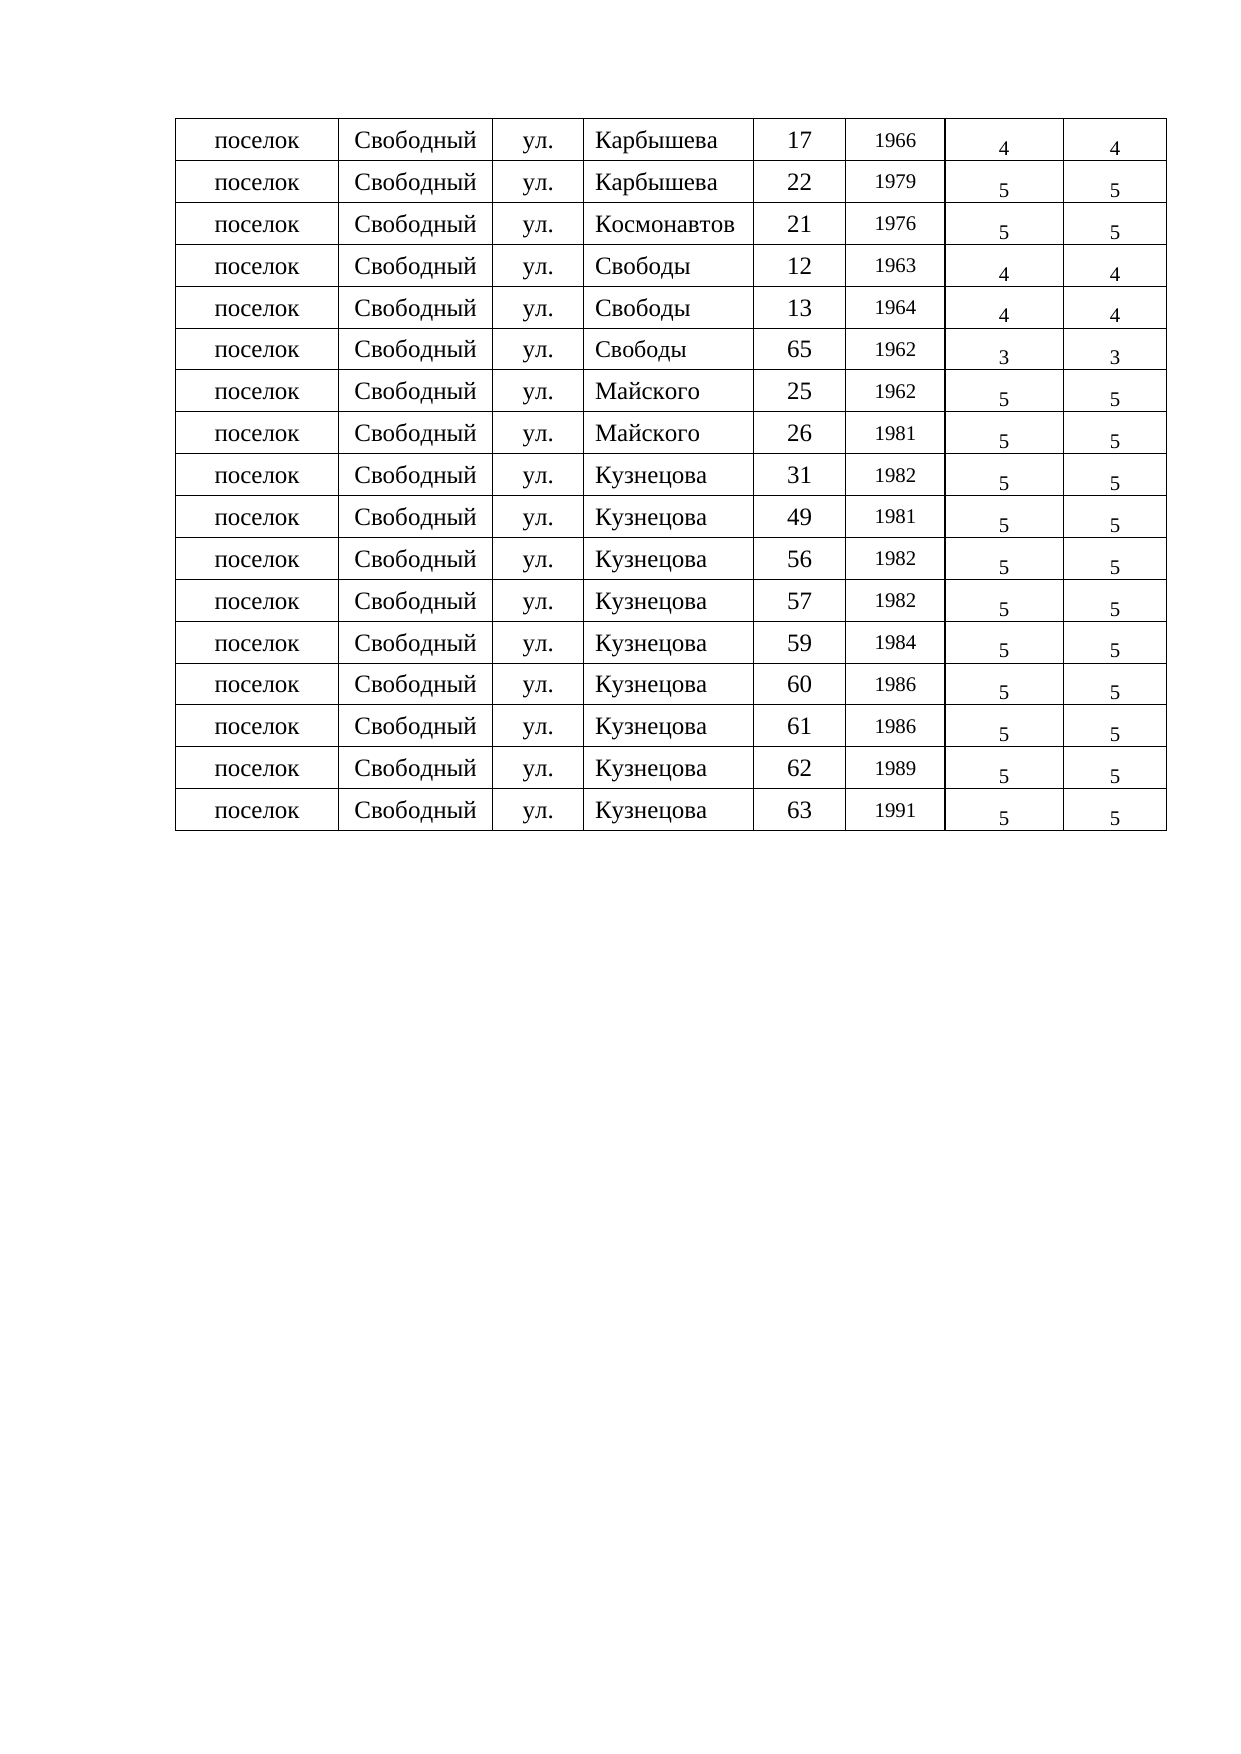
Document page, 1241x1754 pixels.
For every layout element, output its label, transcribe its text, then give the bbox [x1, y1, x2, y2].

table_cell Свободы [584, 329, 753, 369]
table_cell поселок [176, 203, 338, 244]
table_cell Свободный [339, 245, 492, 286]
table_cell 60 [754, 664, 845, 704]
table_cell 1963 [846, 245, 944, 286]
table_cell 5 [1064, 370, 1166, 411]
table_cell 4 [946, 287, 1063, 327]
table_cell 21 [754, 203, 845, 244]
table_cell Свободный [339, 580, 492, 621]
table_cell Свободный [339, 622, 492, 662]
table_cell поселок [176, 789, 338, 830]
table_cell 4 [946, 245, 1063, 286]
table_cell 1979 [846, 161, 944, 202]
table_cell ул. [493, 161, 583, 202]
table_cell 31 [754, 454, 845, 495]
table_cell 5 [946, 705, 1063, 746]
table_cell ул. [493, 747, 583, 788]
table_cell Кузнецова [584, 454, 753, 495]
table_cell 26 [754, 412, 845, 453]
table_cell 1986 [846, 705, 944, 746]
table_cell 1964 [846, 287, 944, 327]
table_cell 5 [1064, 705, 1166, 746]
table_cell 1962 [846, 329, 944, 369]
table_cell 4 [1064, 287, 1166, 327]
table_cell Свободы [584, 245, 753, 286]
table_cell 12 [754, 245, 845, 286]
table_cell 5 [1064, 412, 1166, 453]
table_cell 25 [754, 370, 845, 411]
table_cell 5 [1064, 747, 1166, 788]
table_cell поселок [176, 287, 338, 327]
table_cell 1981 [846, 496, 944, 537]
table_cell ул. [493, 370, 583, 411]
table_cell Кузнецова [584, 538, 753, 579]
table_cell 3 [1064, 329, 1166, 369]
table_cell 1986 [846, 664, 944, 704]
table_cell Карбышева [584, 161, 753, 202]
table_cell поселок [176, 622, 338, 662]
table_cell Свободный [339, 370, 492, 411]
table_cell Майского [584, 412, 753, 453]
table_cell 1962 [846, 370, 944, 411]
table_cell Кузнецова [584, 789, 753, 830]
table_cell Кузнецова [584, 705, 753, 746]
table_cell ул. [493, 622, 583, 662]
table_cell поселок [176, 664, 338, 704]
table_cell 3 [946, 329, 1063, 369]
table_cell поселок [176, 705, 338, 746]
table_cell поселок [176, 538, 338, 579]
table_cell 49 [754, 496, 845, 537]
table_cell 1984 [846, 622, 944, 662]
table_cell 61 [754, 705, 845, 746]
table_cell Свободный [339, 538, 492, 579]
table_cell 5 [1064, 203, 1166, 244]
table_cell поселок [176, 412, 338, 453]
table_cell 1982 [846, 454, 944, 495]
table_cell ул. [493, 287, 583, 327]
table_cell Свободный [339, 496, 492, 537]
table_cell 4 [946, 119, 1063, 160]
table_cell Кузнецова [584, 622, 753, 662]
table_cell Свободный [339, 705, 492, 746]
table_cell 63 [754, 789, 845, 830]
table_cell поселок [176, 580, 338, 621]
table_cell поселок [176, 329, 338, 369]
table_cell Майского [584, 370, 753, 411]
table_cell ул. [493, 119, 583, 160]
table_cell ул. [493, 580, 583, 621]
table_cell 5 [1064, 664, 1166, 704]
table_cell 4 [1064, 119, 1166, 160]
table_cell 5 [946, 789, 1063, 830]
table_cell Свободный [339, 119, 492, 160]
table_cell поселок [176, 747, 338, 788]
table_cell 5 [1064, 538, 1166, 579]
table_cell 57 [754, 580, 845, 621]
table_cell 5 [946, 370, 1063, 411]
table_cell 65 [754, 329, 845, 369]
table_cell Кузнецова [584, 496, 753, 537]
table_cell 5 [946, 664, 1063, 704]
table_cell 59 [754, 622, 845, 662]
table_cell Свободный [339, 664, 492, 704]
table_cell 5 [946, 454, 1063, 495]
table_cell Карбышева [584, 119, 753, 160]
table_cell 5 [1064, 161, 1166, 202]
table_cell Свободный [339, 789, 492, 830]
table_cell Свободный [339, 287, 492, 327]
table_cell 5 [946, 412, 1063, 453]
table_cell 5 [1064, 454, 1166, 495]
table_cell Свободный [339, 454, 492, 495]
table_cell ул. [493, 496, 583, 537]
table_cell Кузнецова [584, 664, 753, 704]
table_cell 5 [946, 580, 1063, 621]
table_cell 1976 [846, 203, 944, 244]
table_cell 62 [754, 747, 845, 788]
table_cell поселок [176, 370, 338, 411]
table_cell Свободный [339, 747, 492, 788]
table_cell 5 [1064, 580, 1166, 621]
table_cell Кузнецова [584, 580, 753, 621]
table_cell 1989 [846, 747, 944, 788]
table_cell 4 [1064, 245, 1166, 286]
table_cell 1982 [846, 538, 944, 579]
table_cell 5 [946, 747, 1063, 788]
table_cell ул. [493, 705, 583, 746]
table_cell ул. [493, 454, 583, 495]
table_cell 13 [754, 287, 845, 327]
table_cell Свободы [584, 287, 753, 327]
table_cell 5 [946, 496, 1063, 537]
table_cell 5 [1064, 622, 1166, 662]
table_cell Космонавтов [584, 203, 753, 244]
table_cell поселок [176, 119, 338, 160]
table_cell 56 [754, 538, 845, 579]
table_cell ул. [493, 789, 583, 830]
table_cell ул. [493, 538, 583, 579]
table_cell 22 [754, 161, 845, 202]
table_cell 17 [754, 119, 845, 160]
table_cell поселок [176, 454, 338, 495]
table_cell 5 [946, 538, 1063, 579]
table_cell Свободный [339, 203, 492, 244]
table_cell ул. [493, 245, 583, 286]
table_cell ул. [493, 412, 583, 453]
table_cell 5 [1064, 789, 1166, 830]
table_cell Свободный [339, 161, 492, 202]
table_cell поселок [176, 496, 338, 537]
table_cell 1966 [846, 119, 944, 160]
table_cell поселок [176, 245, 338, 286]
table_cell 1991 [846, 789, 944, 830]
table_cell ул. [493, 329, 583, 369]
table_cell 5 [1064, 496, 1166, 537]
table_cell Свободный [339, 412, 492, 453]
table_cell 1981 [846, 412, 944, 453]
table_cell 5 [946, 622, 1063, 662]
table_cell 5 [946, 203, 1063, 244]
table_cell Кузнецова [584, 747, 753, 788]
table_cell 1982 [846, 580, 944, 621]
table_cell ул. [493, 203, 583, 244]
table_cell Свободный [339, 329, 492, 369]
table_cell поселок [176, 161, 338, 202]
table_cell 5 [946, 161, 1063, 202]
table_cell ул. [493, 664, 583, 704]
